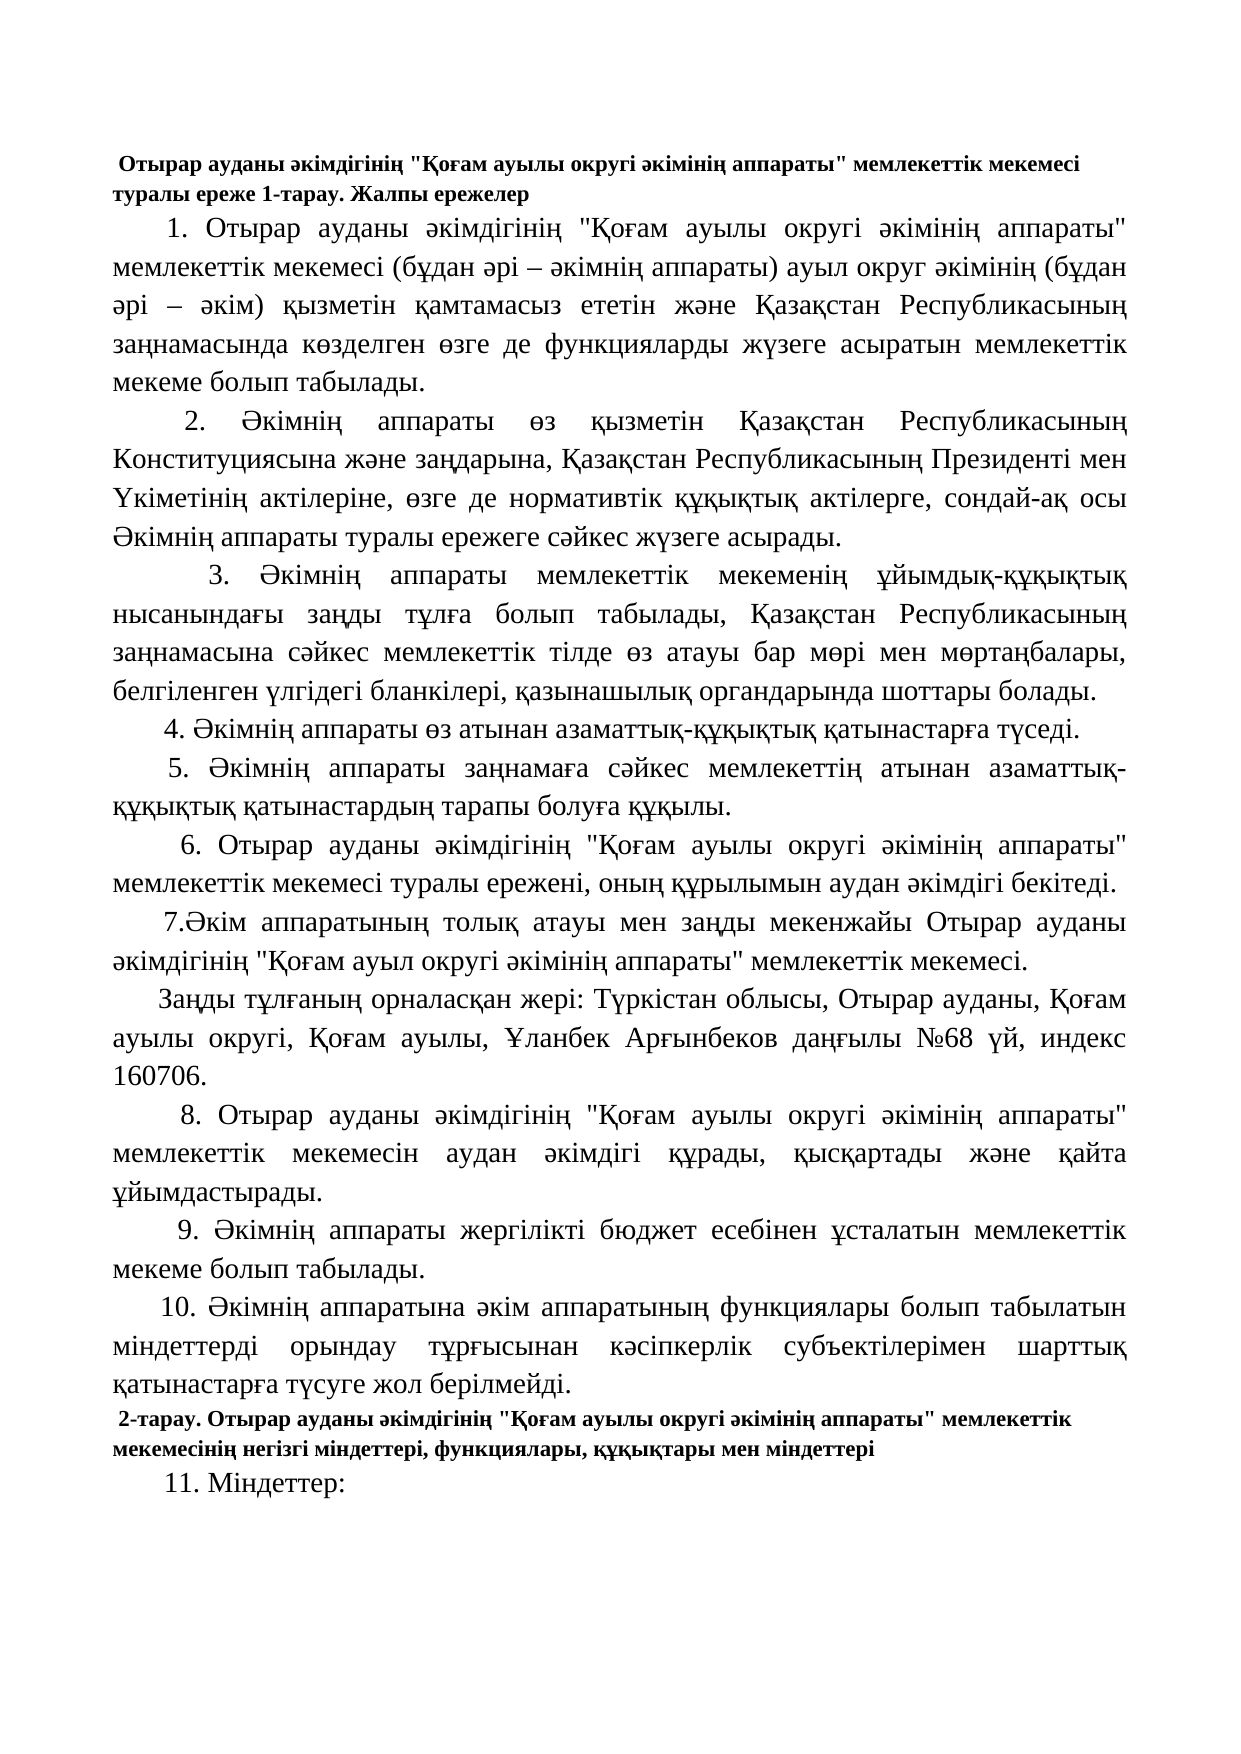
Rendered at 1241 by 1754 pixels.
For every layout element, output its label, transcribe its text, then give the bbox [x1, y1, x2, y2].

text Отырар ауданы әкімдігінің "Қоғам ауылы округі әкімінің аппараты" мемлекеттік мекемесі туралы ереже 1-тарау. Жалпы ережелер [112, 150, 1128, 207]
text 4. Әкімнің аппараты өз атынан азаматтық-құқықтық қатынастарға түседі. [112, 711, 1128, 745]
text 9. Әкімнің аппараты жергілікті бюджет есебінен ұсталатын мемлекеттік мекеме болып табылады. [112, 1212, 1128, 1284]
text 2-тарау. Отырар ауданы әкімдігінің "Қоғам ауылы округі әкімінің аппараты" мемлекеттік мекемесінің негізгі міндеттері, функциялары, құқықтары мен міндеттері [112, 1405, 1128, 1462]
text 3. Әкімнің аппараты мемлекеттік мекеменің ұйымдық-құқықтық нысанындағы заңды тұлға болып табылады, Қазақстан Республикасының заңнамасына сәйкес мемлекеттік тілде өз атауы бар мөрі мен мөртаңбалары, белгіленген үлгідегі бланкілері, қазынашылық органдарында шоттары болады. [112, 557, 1128, 706]
text 8. Отырар ауданы әкімдігінің "Қоғам ауылы округі әкімінің аппараты" мемлекеттік мекемесін аудан әкімдігі құрады, қысқартады және қайта ұйымдастырады. [112, 1097, 1128, 1207]
text Заңды тұлғаның орналасқан жері: Түркістан облысы, Отырар ауданы, Қоғам ауылы округі, Қоғам ауылы, Ұланбек Арғынбеков даңғылы №68 үй, индекс 160706. [112, 981, 1128, 1092]
text 11. Міндеттер: [112, 1466, 1128, 1499]
text 5. Әкімнің аппараты заңнамаға сәйкес мемлекеттің атынан азаматтық-құқықтық қатынастардың тарапы болуға құқылы. [112, 750, 1128, 822]
text 1. Отырар ауданы әкімдігінің "Қоғам ауылы округі әкімінің аппараты" мемлекеттік мекемесі (бұдан әрі – әкімнің аппараты) ауыл округ әкімінің (бұдан әрі – әкім) қызметін қамтамасыз ететін және Қазақстан Республикасының заңнамасында көзделген өзге де функцияларды жүзеге асыратын мемлекеттік мекеме болып табылады. [112, 210, 1128, 398]
text 10. Әкімнің аппаратына әкім аппаратының функциялары болып табылатын міндеттерді орындау тұрғысынан кәсiпкерлiк субъектiлерімен шарттық қатынастарға түсуге жол берілмейді. [112, 1289, 1128, 1400]
text 6. Отырар ауданы әкімдігінің "Қоғам ауылы округі әкімінің аппараты" мемлекеттік мекемесі туралы ережені, оның құрылымын аудан әкімдігі бекітеді. [112, 827, 1128, 899]
text 2. Әкімнің аппараты өз қызметін Қазақстан Республикасының Конституциясына және заңдарына, Қазақстан Республикасының Президенті мен Үкіметінің актілеріне, өзге де нормативтік құқықтық актілерге, сондай-ақ осы Әкімнің аппараты туралы ережеге сәйкес жүзеге асырады. [112, 403, 1128, 552]
text 7.Әкім аппаратының толық атауы мен заңды мекенжайы Отырар ауданы әкімдігінің "Қоғам ауыл округі әкімінің аппараты" мемлекеттік мекемесі. [112, 904, 1128, 976]
